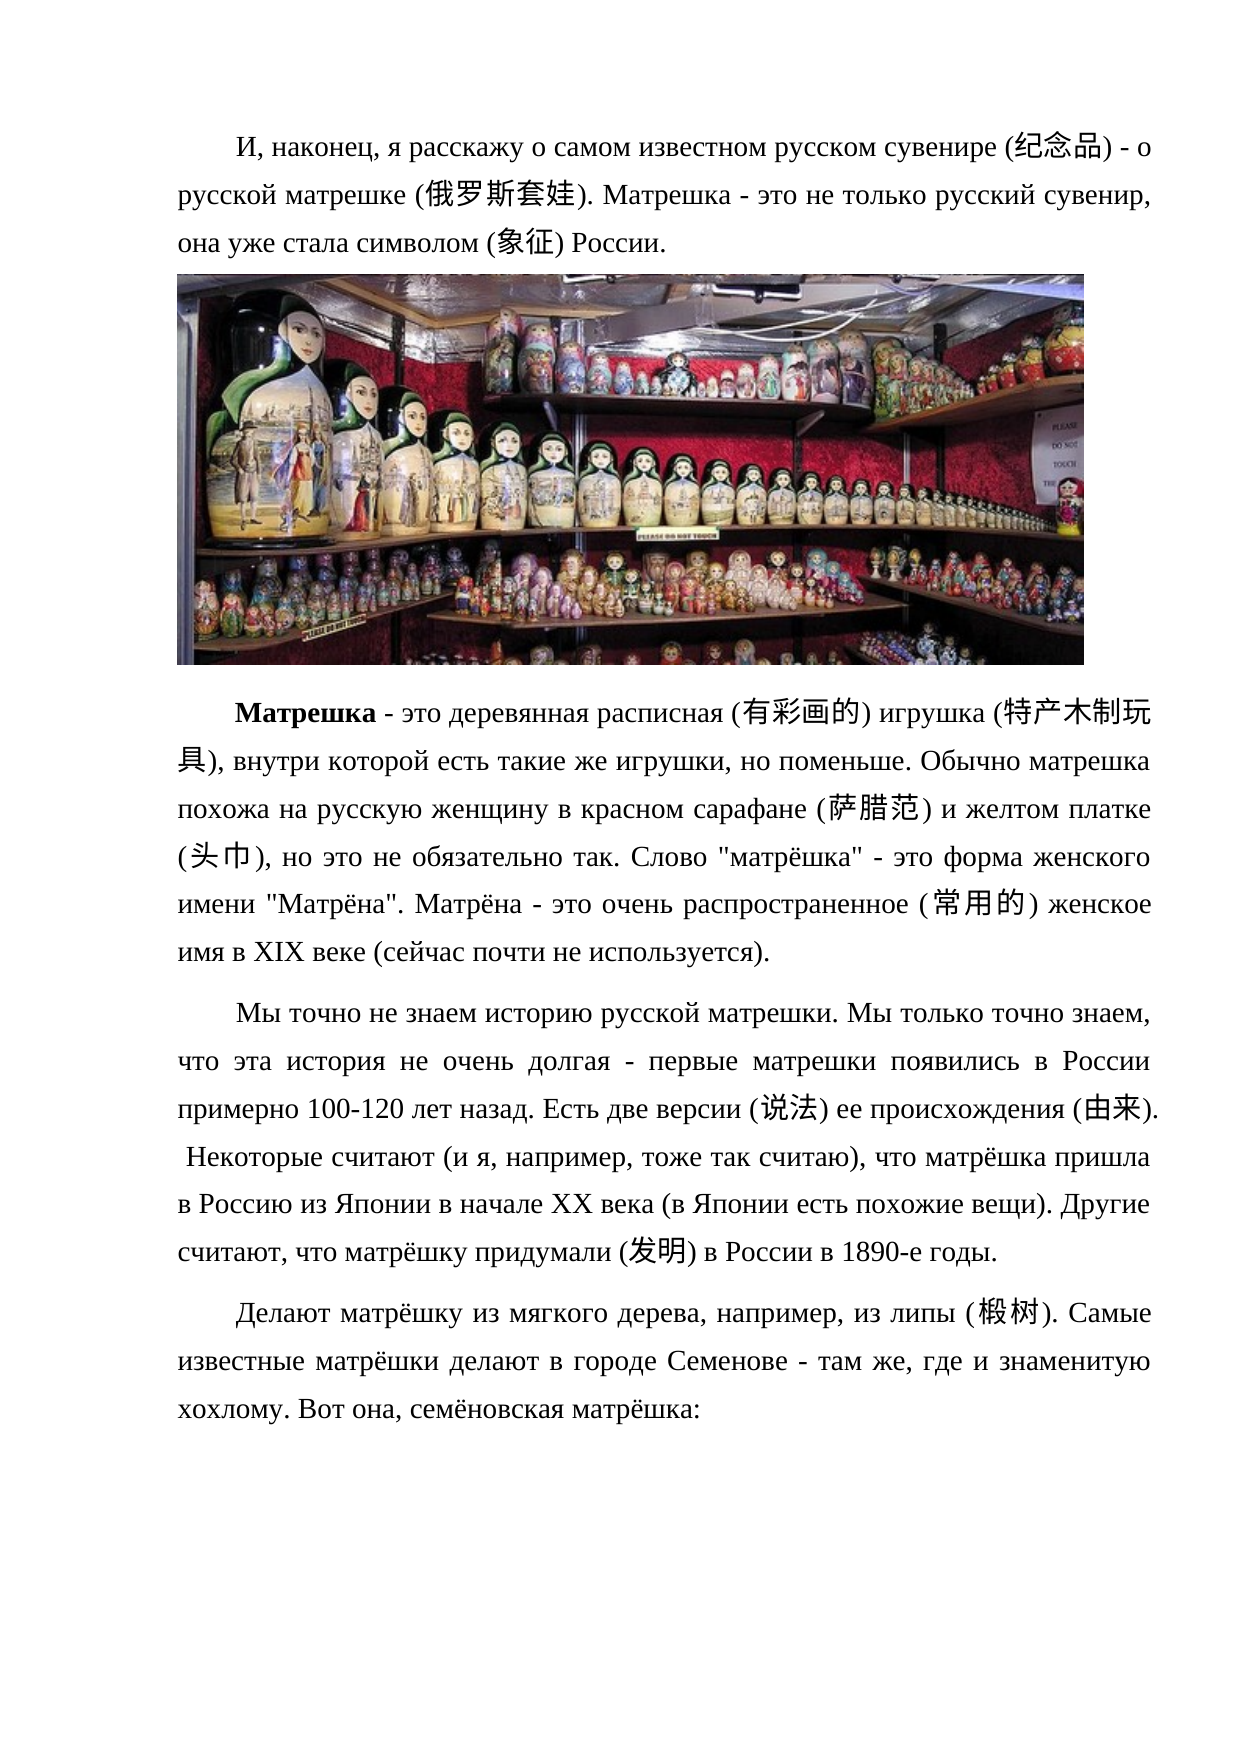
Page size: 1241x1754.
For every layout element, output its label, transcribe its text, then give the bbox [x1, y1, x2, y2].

text Матрешка - это деревянная расписная (有彩画的) игрушка (特产木制玩具), внутри которой есть такие же игрушки, но поменьше. Обычно матрешка похожа на русскую женщину в красном сарафане (萨腊范) и желтом платке (头巾), но это не обязательно так. Слово "матрёшка" - это форма женского имени "Матрёна". Матрёна - это очень распространенное (常用的) женское имя в XIX веке (сейчас почти не используется). [177, 684, 1152, 971]
text Делают матрёшку из мягкого дерева, например, из липы (椴树). Самые известные матрёшки делают в городе Семенове - там же, где и знаменитую хохлому. Вот она, семёновская матрёшка: [177, 1284, 1152, 1428]
text Мы точно не знаем историю русской матрешки. Мы только точно знаем, что эта история не очень долгая - первые матрешки появились в России примерно 100-120 лет назад. Есть две версии (说法) ее происхождения (由来). Некоторые считают (и я, например, тоже так считаю), что матрёшка пришла в Россию из Японии в начале ХХ века (в Японии есть похожие вещи). Другие считают, что матрёшку придумали (发明) в России в 1890-е годы. [177, 984, 1152, 1271]
picture [177, 274, 1084, 665]
text И, наконец, я расскажу о самом известном русском сувенире (纪念品) - о русской матрешке (俄罗斯套娃). Матрешка - это не только русский сувенир, она уже стала символом (象征) России. [177, 118, 1152, 262]
